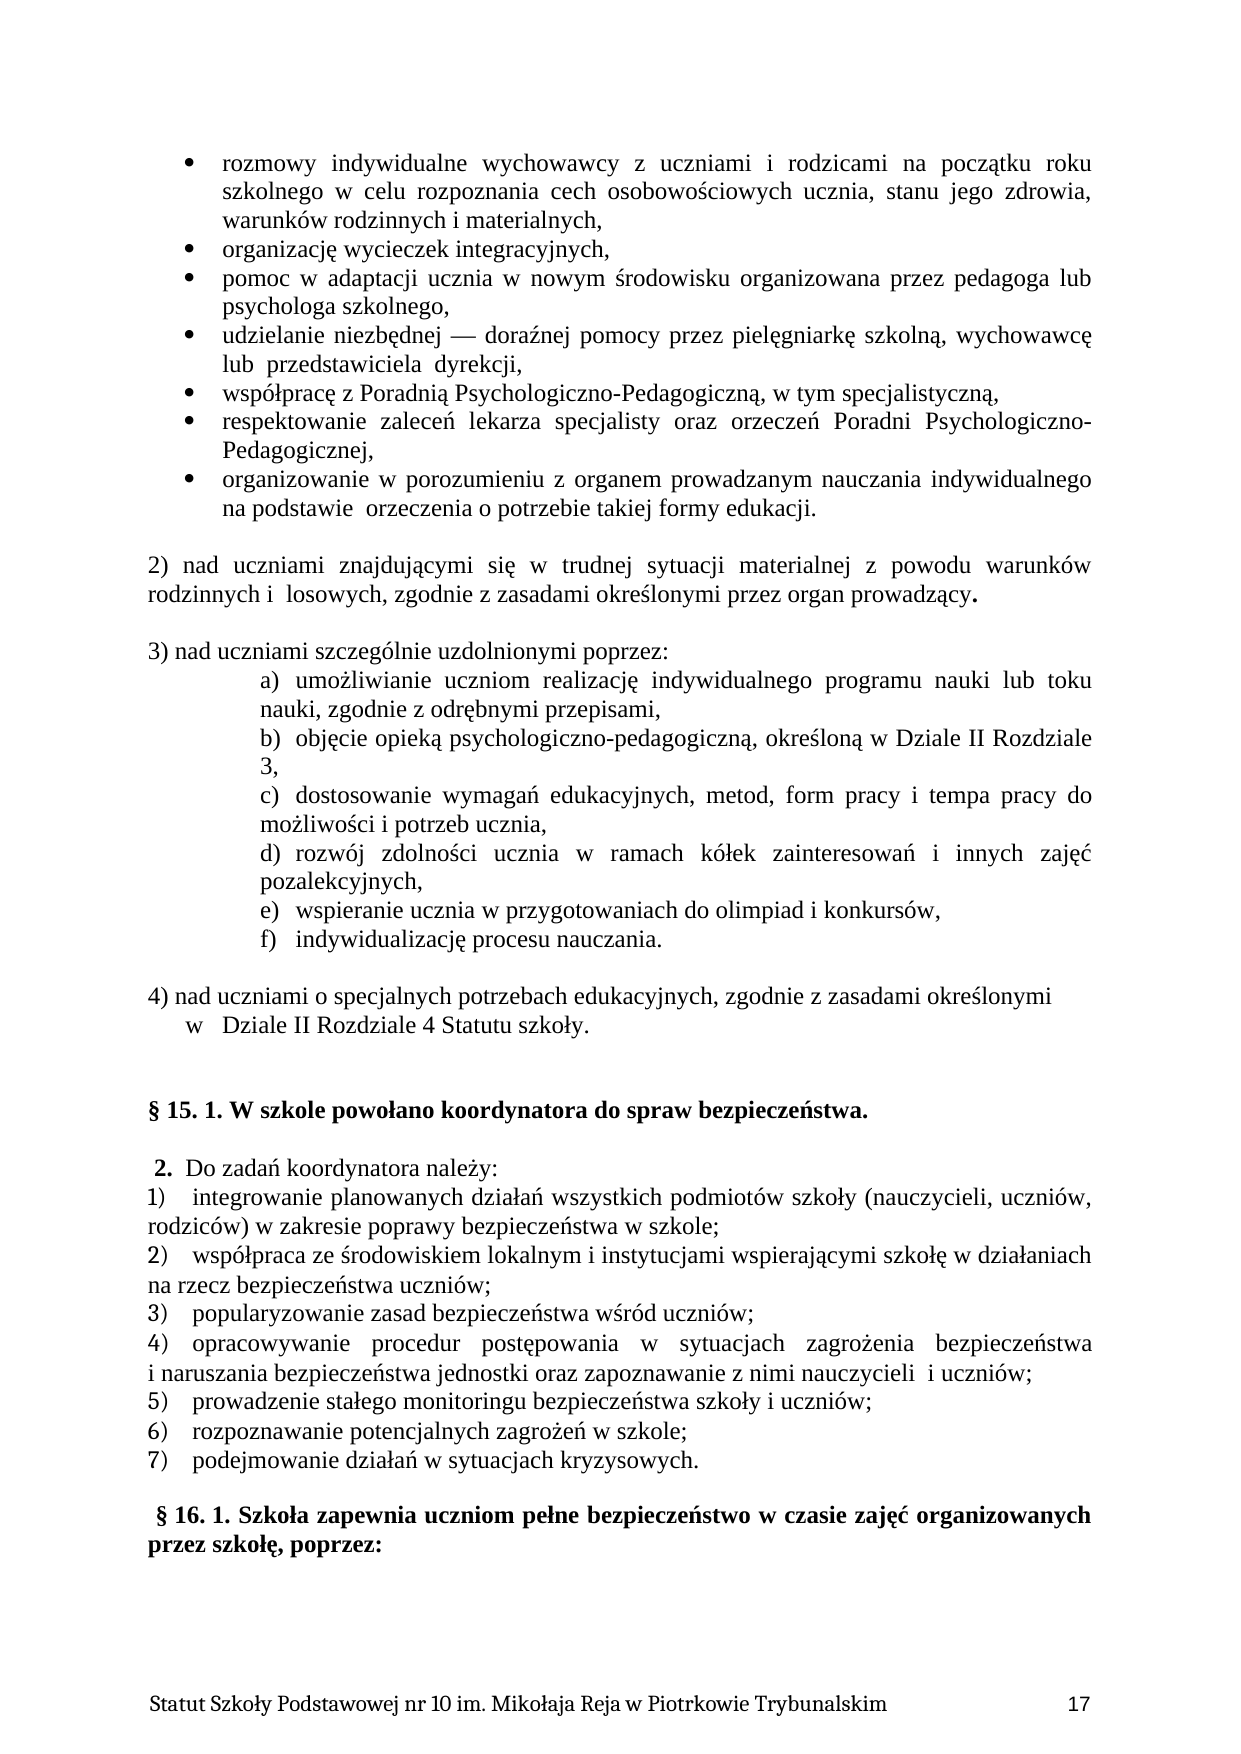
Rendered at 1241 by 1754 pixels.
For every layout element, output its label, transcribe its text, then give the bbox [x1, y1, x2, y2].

list wspieranie ucznia w przygotowaniach do olimpiad i konkursów, [260, 895, 1093, 924]
text § 15. 1. W szkole powołano koordynatora do spraw bezpieczeństwa. [148, 1096, 1093, 1124]
list dostosowanie wymagań edukacyjnych, metod, form pracy i tempa pracy do możliwości i potrzeb ucznia, [260, 780, 1093, 838]
list respektowanie zaleceń lekarza specjalisty oraz orzeczeń Poradni Psychologiczno-Pedagogicznej, [185, 406, 1093, 464]
text w Dziale II Rozdziale 4 Statutu szkoły. [148, 1010, 1093, 1039]
list organizację wycieczek integracyjnych, [185, 234, 1093, 263]
list indywidualizację procesu nauczania. [260, 924, 1093, 953]
list pomoc w adaptacji ucznia w nowym środowisku organizowana przez pedagoga lub psychologa szkolnego, [185, 263, 1093, 320]
list prowadzenie stałego monitoringu bezpieczeństwa szkoły i uczniów; [148, 1386, 1093, 1416]
list popularyzowanie zasad bezpieczeństwa wśród uczniów; [148, 1298, 1093, 1328]
list współpracę z Poradnią Psychologiczno-Pedagogiczną, w tym specjalistyczną, [185, 378, 1093, 406]
list integrowanie planowanych działań wszystkich podmiotów szkoły (nauczycieli, uczniów, rodziców) w zakresie poprawy bezpieczeństwa w szkole; [148, 1182, 1093, 1240]
list umożliwianie uczniom realizację indywidualnego programu nauki lub toku nauki, zgodnie z odrębnymi przepisami, [260, 665, 1093, 723]
text 4) nad uczniami o specjalnych potrzebach edukacyjnych, zgodnie z zasadami określonymi [148, 981, 1093, 1010]
list podejmowanie działań w sytuacjach kryzysowych. [148, 1446, 1093, 1475]
text 2. Do zadań koordynatora należy: [148, 1153, 1093, 1182]
list współpraca ze środowiskiem lokalnym i instytucjami wspierającymi szkołę w działaniach na rzecz bezpieczeństwa uczniów; [148, 1240, 1093, 1298]
text 2) nad uczniami znajdującymi się w trudnej sytuacji materialnej z powodu warunków rodzinnych i losowych, zgodnie z zasadami określonymi przez organ prowadzący. [148, 550, 1093, 608]
list rozpoznawanie potencjalnych zagrożeń w szkole; [148, 1416, 1093, 1446]
text 3) nad uczniami szczególnie uzdolnionymi poprzez: [148, 636, 1093, 665]
list objęcie opieką psychologiczno-pedagogiczną, określoną w Dziale II Rozdziale 3, [260, 723, 1093, 780]
list rozwój zdolności ucznia w ramach kółek zainteresowań i innych zajęć pozalekcyjnych, [260, 838, 1093, 895]
list udzielanie niezbędnej — doraźnej pomocy przez pielęgniarkę szkolną, wychowawcę lub przedstawiciela dyrekcji, [185, 320, 1093, 378]
list opracowywanie procedur postępowania w sytuacjach zagrożenia bezpieczeństwa i naruszania bezpieczeństwa jednostki oraz zapoznawanie z nimi nauczycieli i uczniów; [148, 1328, 1093, 1386]
list rozmowy indywidualne wychowawcy z uczniami i rodzicami na początku roku szkolnego w celu rozpoznania cech osobowościowych ucznia, stanu jego zdrowia, warunków rodzinnych i materialnych, [185, 148, 1093, 234]
text § 16. 1. Szkoła zapewnia uczniom pełne bezpieczeństwo w czasie zajęć organizowanych przez szkołę, poprzez: [148, 1500, 1093, 1558]
list organizowanie w porozumieniu z organem prowadzanym nauczania indywidualnego na podstawie orzeczenia o potrzebie takiej formy edukacji. [185, 464, 1093, 521]
